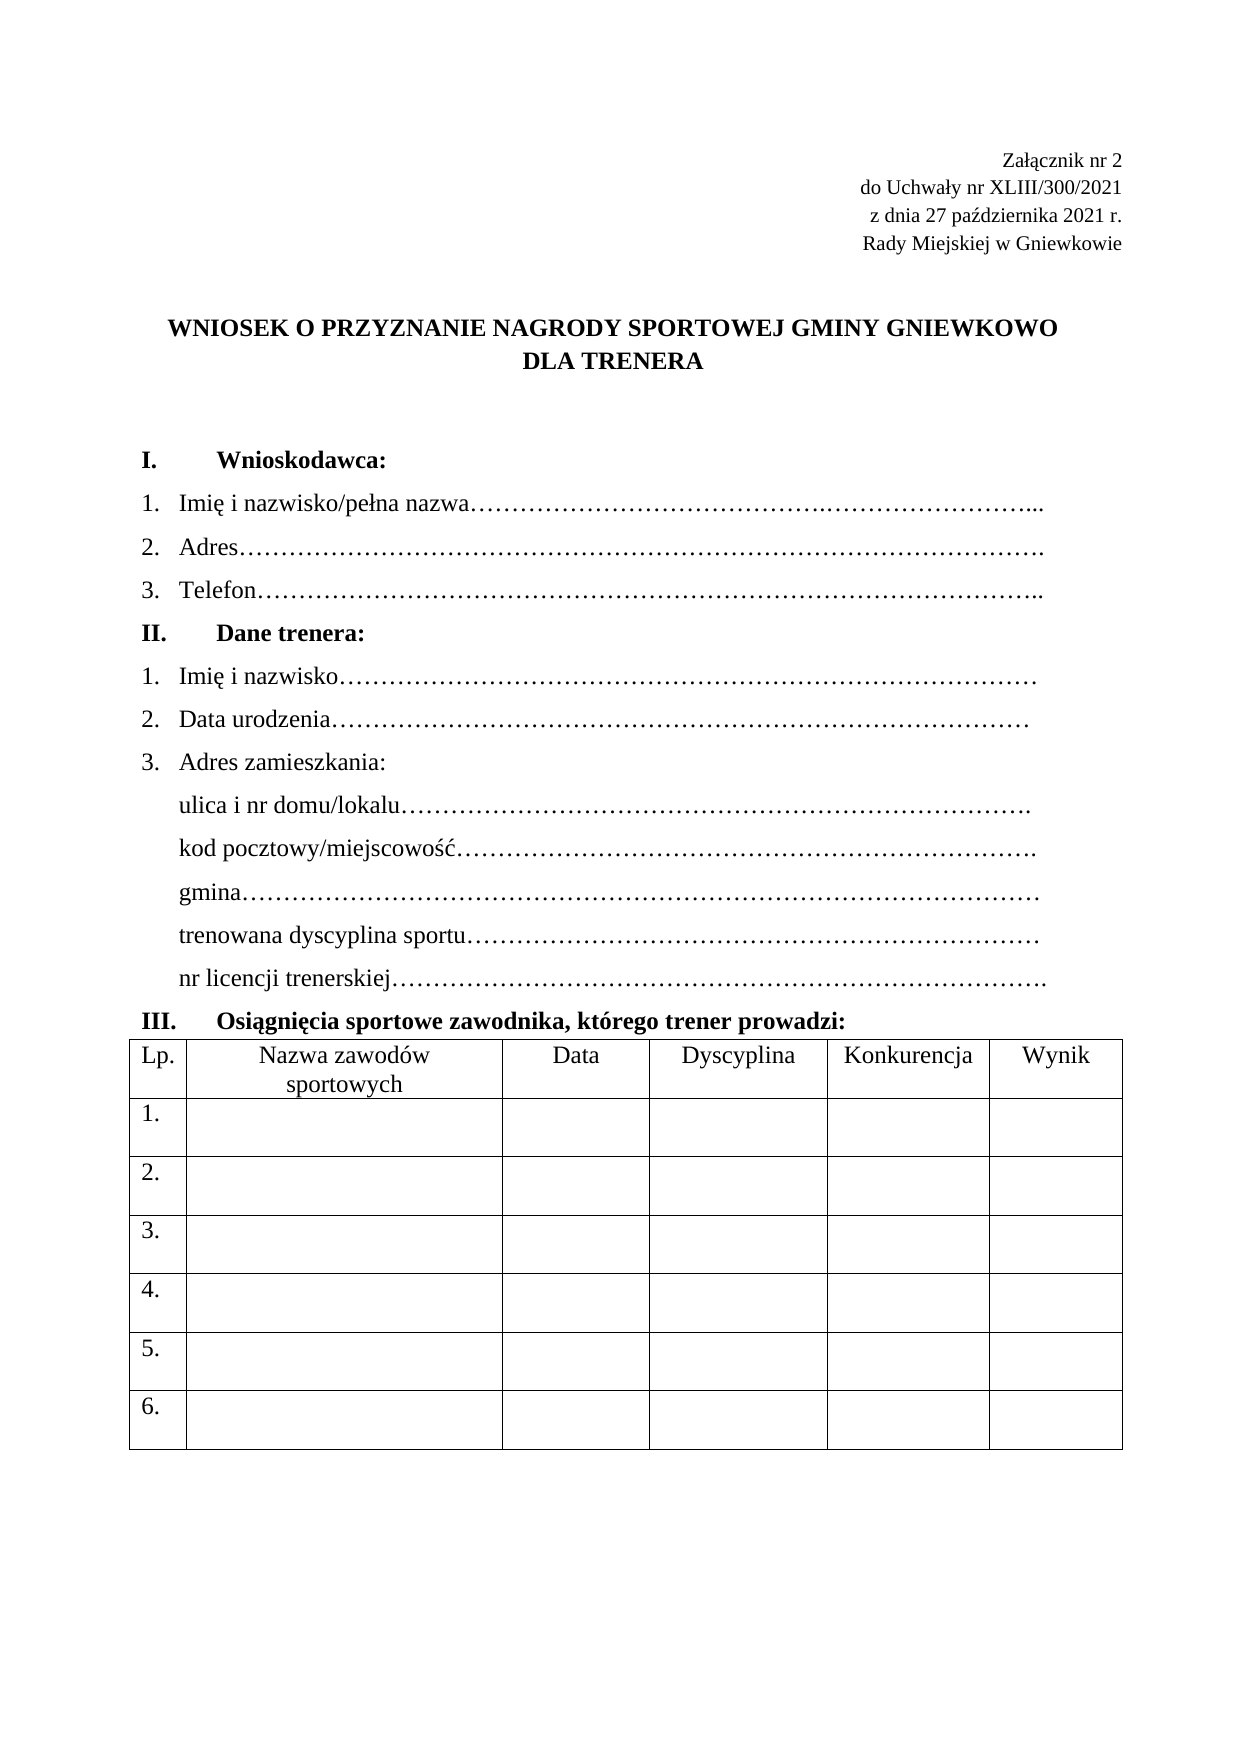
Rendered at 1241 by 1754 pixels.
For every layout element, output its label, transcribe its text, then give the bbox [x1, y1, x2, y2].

table_cell [650, 1216, 827, 1273]
table_cell [503, 1157, 649, 1214]
table_cell [828, 1274, 989, 1332]
table_cell [503, 1216, 649, 1273]
list Imię i nazwisko………………………………………………………………………… [141, 661, 1122, 690]
text z dnia 27 października 2021 r. [103, 203, 1122, 227]
table_cell [828, 1099, 989, 1156]
table_header Wynik [990, 1040, 1122, 1097]
table_cell [990, 1274, 1122, 1332]
list Data urodzenia………………………………………………………………………… [141, 704, 1122, 733]
table_cell [187, 1333, 502, 1390]
table_header Nazwa zawodów sportowych [187, 1040, 502, 1097]
table_cell [187, 1216, 502, 1273]
text Załącznik nr 2 [103, 148, 1122, 172]
table_cell [187, 1391, 502, 1449]
table_cell [990, 1157, 1122, 1214]
text Rady Miejskiej w Gniewkowie [103, 230, 1122, 254]
list Dane trenera: [141, 618, 1122, 647]
list gmina…………………………………………………………………………………… [178, 877, 1122, 905]
list kod pocztowy/miejscowość……………………………………………………………. [178, 833, 1122, 862]
list Adres……………………………………………………………………………………. [141, 532, 1122, 560]
table_cell [503, 1333, 649, 1390]
table_cell 4. [130, 1274, 186, 1332]
table_cell [650, 1391, 827, 1449]
table_cell [503, 1391, 649, 1449]
table_cell [503, 1274, 649, 1332]
table_cell 3. [130, 1216, 186, 1273]
table_header Lp. [130, 1040, 186, 1097]
list ulica i nr domu/lokalu…………………………………………………………………. [178, 790, 1122, 819]
table_header Konkurencja [828, 1040, 989, 1097]
table_cell [187, 1157, 502, 1214]
table_header Data [503, 1040, 649, 1097]
list Telefon………………………………………………………………………………….. [141, 575, 1122, 603]
table_cell [828, 1391, 989, 1449]
table_cell [187, 1274, 502, 1332]
table_cell 1. [130, 1099, 186, 1156]
table_cell [990, 1099, 1122, 1156]
list Wnioskodawca: [141, 445, 1122, 474]
table_cell [990, 1216, 1122, 1273]
table_cell [828, 1157, 989, 1214]
table_header Dyscyplina [650, 1040, 827, 1097]
table_cell [990, 1391, 1122, 1449]
table_cell [650, 1274, 827, 1332]
table_cell 2. [130, 1157, 186, 1214]
list Adres zamieszkania: [141, 747, 1122, 776]
table_cell [650, 1099, 827, 1156]
list nr licencji trenerskiej……………………………………………………………………. [178, 963, 1122, 992]
table_cell [828, 1333, 989, 1390]
table_cell [990, 1333, 1122, 1390]
list trenowana dyscyplina sportu…………………………………………………………… [178, 920, 1122, 948]
table_cell [650, 1157, 827, 1214]
table_cell [187, 1099, 502, 1156]
table_cell [650, 1333, 827, 1390]
table_cell [828, 1216, 989, 1273]
table_cell 6. [130, 1391, 186, 1449]
list Osiągnięcia sportowe zawodnika, którego trener prowadzi: [141, 1006, 1122, 1035]
text WNIOSEK O PRZYZNANIE NAGRODY SPORTOWEJ GMINY GNIEWKOWO [103, 313, 1122, 342]
list Imię i nazwisko/pełna nazwa…………………………………….……………………... [141, 488, 1122, 517]
text DLA TRENERA [103, 346, 1122, 375]
table_cell 5. [130, 1333, 186, 1390]
table_cell [503, 1099, 649, 1156]
text do Uchwały nr XLIII/300/2021 [103, 175, 1122, 199]
